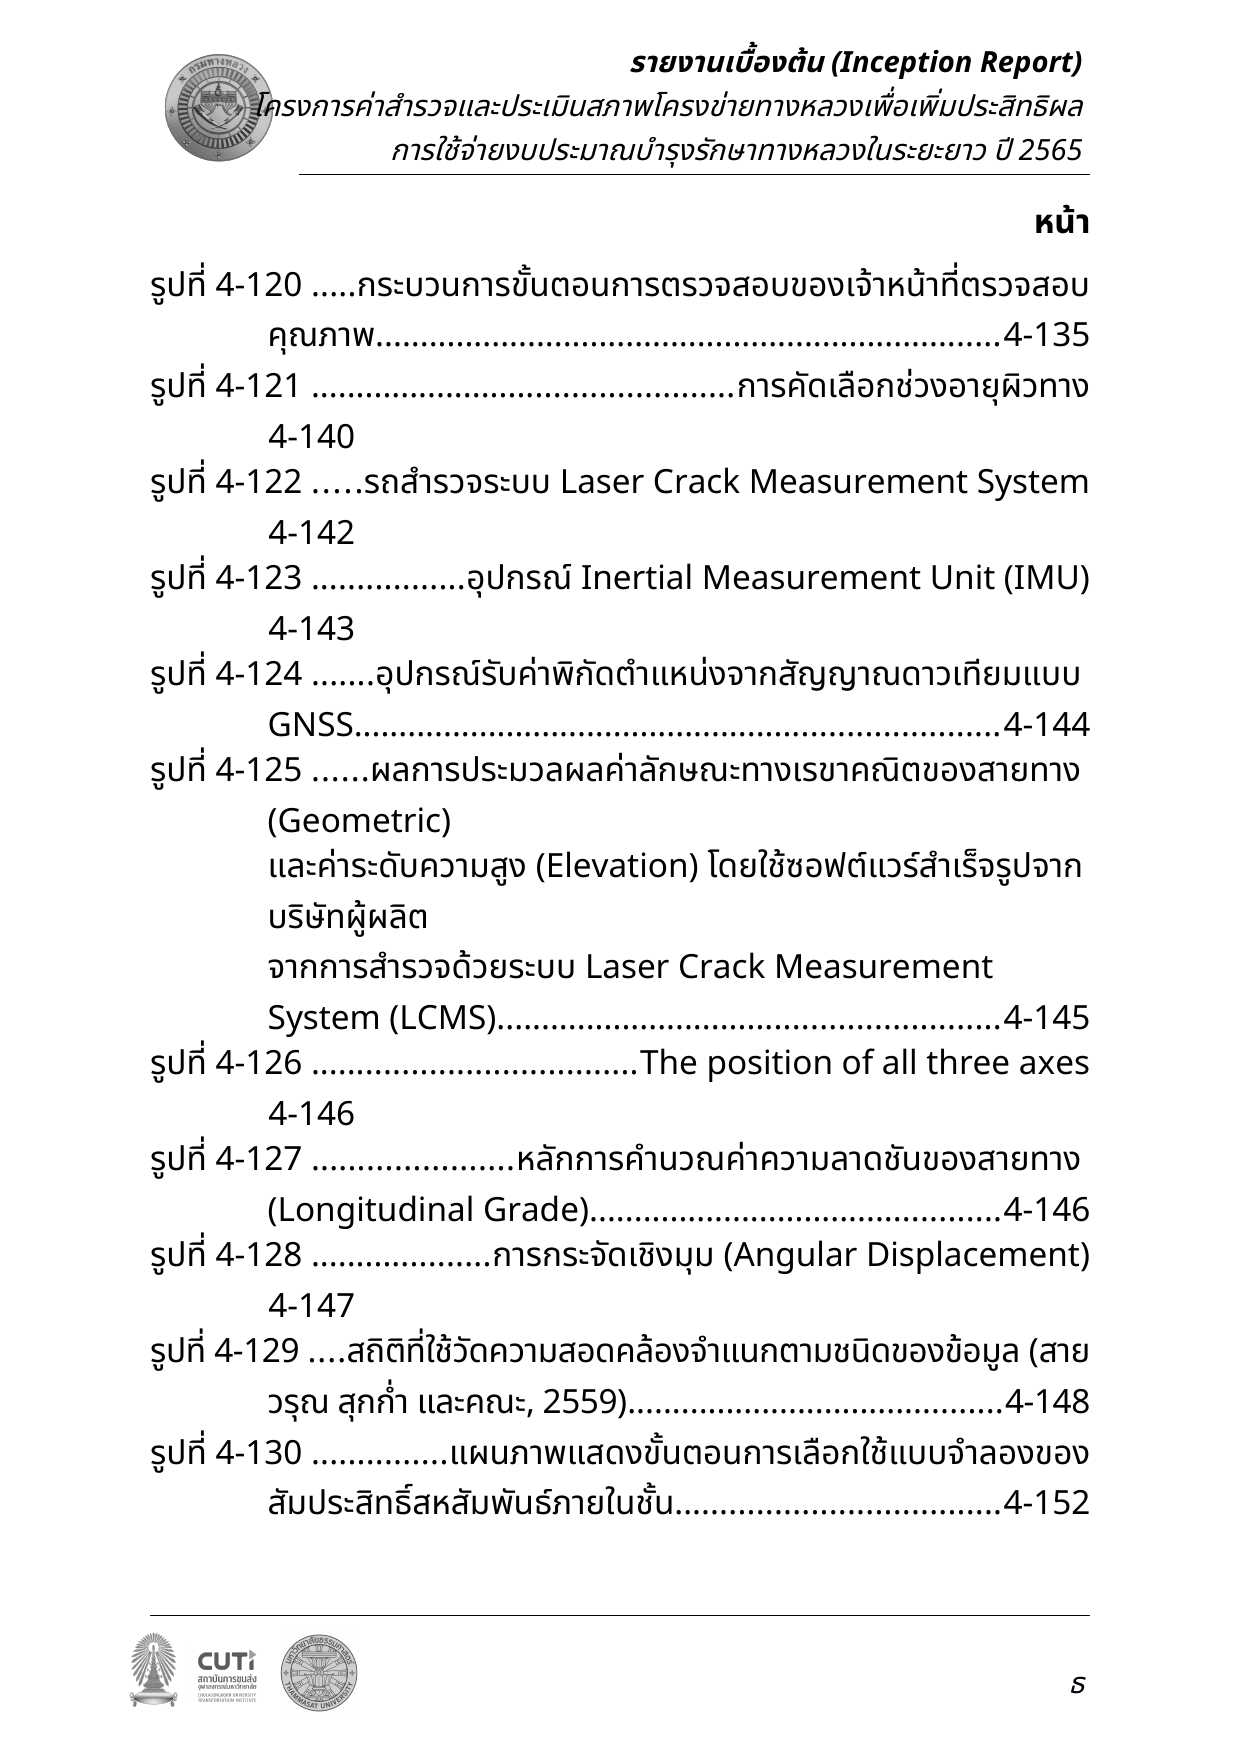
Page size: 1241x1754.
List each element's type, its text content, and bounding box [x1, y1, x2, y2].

text หน้า [337, 198, 1090, 248]
text รูปที่ 4-125 ผลการประมวลผลค่าลักษณะทางเรขาคณิตของสายทาง (Geometric) และค่าระดับความสูง (Elevation) โดยใช้ซอฟต์แวร์สำเร็จรูปจากบริษัทผู้ผลิต จากการสำรวจด้วยระบบ Laser Crack Measurement System (LCMS) 4-145 [150, 746, 1090, 1039]
text รูปที่ 4-121 การคัดเลือกช่วงอายุผิวทาง 4-140 [150, 362, 1090, 458]
text รูปที่ 4-127 หลักการคำนวณค่าความลาดชันของสายทาง (Longitudinal Grade) 4-146 [150, 1135, 1090, 1231]
text รูปที่ 4-123 อุปกรณ์ Inertial Measurement Unit (IMU) 4-143 [150, 554, 1090, 650]
text รูปที่ 4-122 รถสำรวจระบบ Laser Crack Measurement System 4-142 [150, 458, 1090, 554]
text รูปที่ 4-129 สถิติที่ใช้วัดความสอดคล้องจำแนกตามชนิดของข้อมูล (สายวรุณ สุกก่ำ และคณะ, 2559) 4-148 [150, 1327, 1090, 1428]
text รูปที่ 4-124 อุปกรณ์รับค่าพิกัดตำแหน่งจากสัญญาณดาวเทียมแบบ GNSS 4-144 [150, 650, 1090, 746]
text รูปที่ 4-120 กระบวนการขั้นตอนการตรวจสอบของเจ้าหน้าที่ตรวจสอบคุณภาพ 4-135 [150, 261, 1090, 362]
text รูปที่ 4-130 แผนภาพแสดงขั้นตอนการเลือกใช้แบบจำลองของสัมประสิทธิ์สหสัมพันธ์ภายในชั้น 4-152 [150, 1428, 1090, 1530]
text รูปที่ 4-128 การกระจัดเชิงมุม (Angular Displacement) 4-147 [150, 1231, 1090, 1327]
picture [110, 1624, 275, 1714]
picture [164, 53, 274, 162]
text รูปที่ 4-126 The position of all three axes 4-146 [150, 1039, 1090, 1135]
